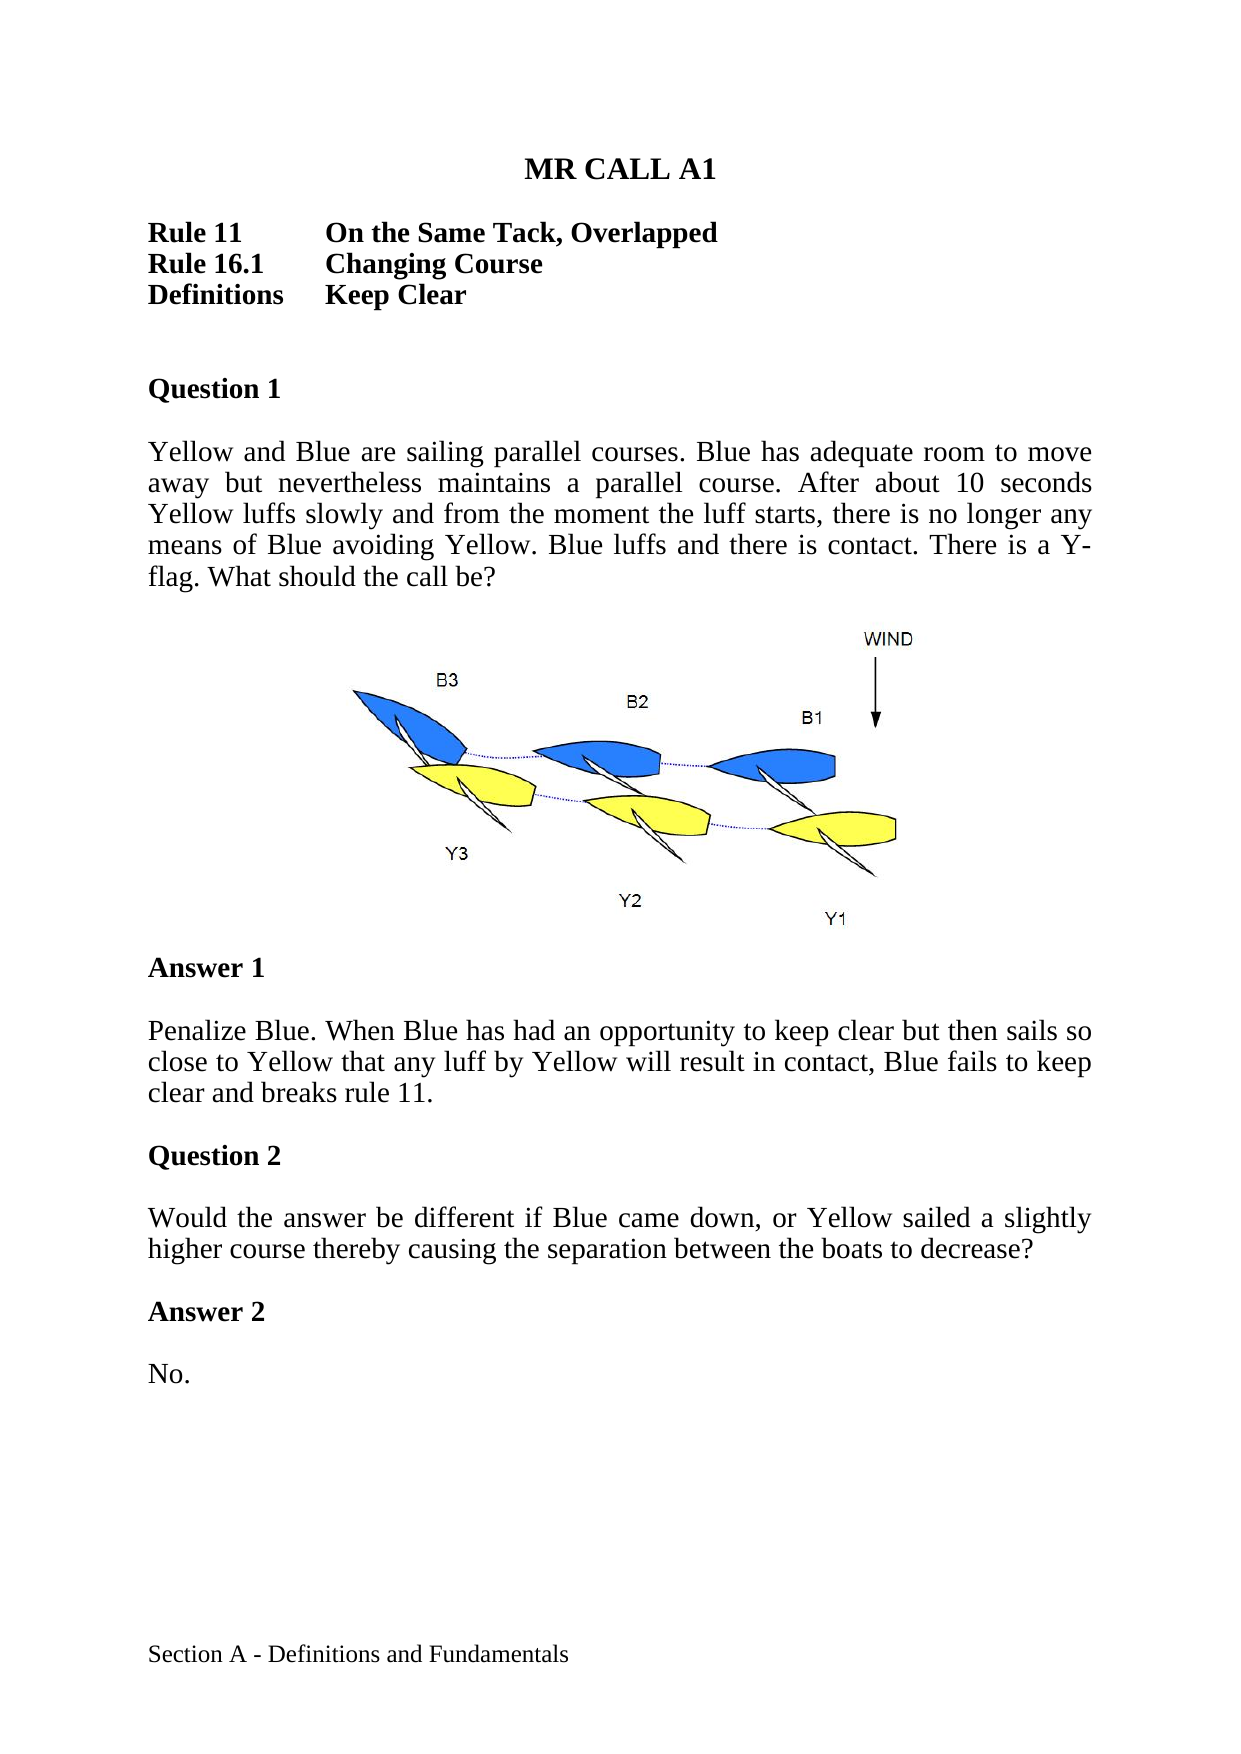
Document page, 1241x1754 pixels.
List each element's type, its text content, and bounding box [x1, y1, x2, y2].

text MR CALL A1 [148, 150, 1093, 186]
text No. [148, 1359, 1093, 1390]
text Rule 11 On the Same Tack, Overlapped [148, 217, 1093, 248]
text Rule 16.1 Changing Course [148, 248, 1093, 280]
text Answer 2 [148, 1296, 1093, 1327]
text Question 2 [148, 1140, 1093, 1171]
text Answer 1 [148, 592, 1093, 984]
text Penalize Blue. When Blue has had an opportunity to keep clear but then sails so close to Yellow that any luff by Yellow will result in contact, Blue fails to keep clear and breaks rule 11. [148, 1015, 1093, 1109]
text Would the answer be different if Blue came down, or Yellow sailed a slightly higher course thereby causing the separation between the boats to decrease? [148, 1202, 1093, 1265]
text Question 1 [148, 373, 1093, 405]
text Yellow and Blue are sailing parallel courses. Blue has adequate room to move away but nevertheless maintains a parallel course. After about 10 seconds Yellow luffs slowly and from the moment the luff starts, there is no longer any means of Blue avoiding Yellow. Blue luffs and there is contact. There is a Y-flag. What should the call be? [148, 436, 1093, 592]
text Definitions Keep Clear [148, 280, 1093, 311]
